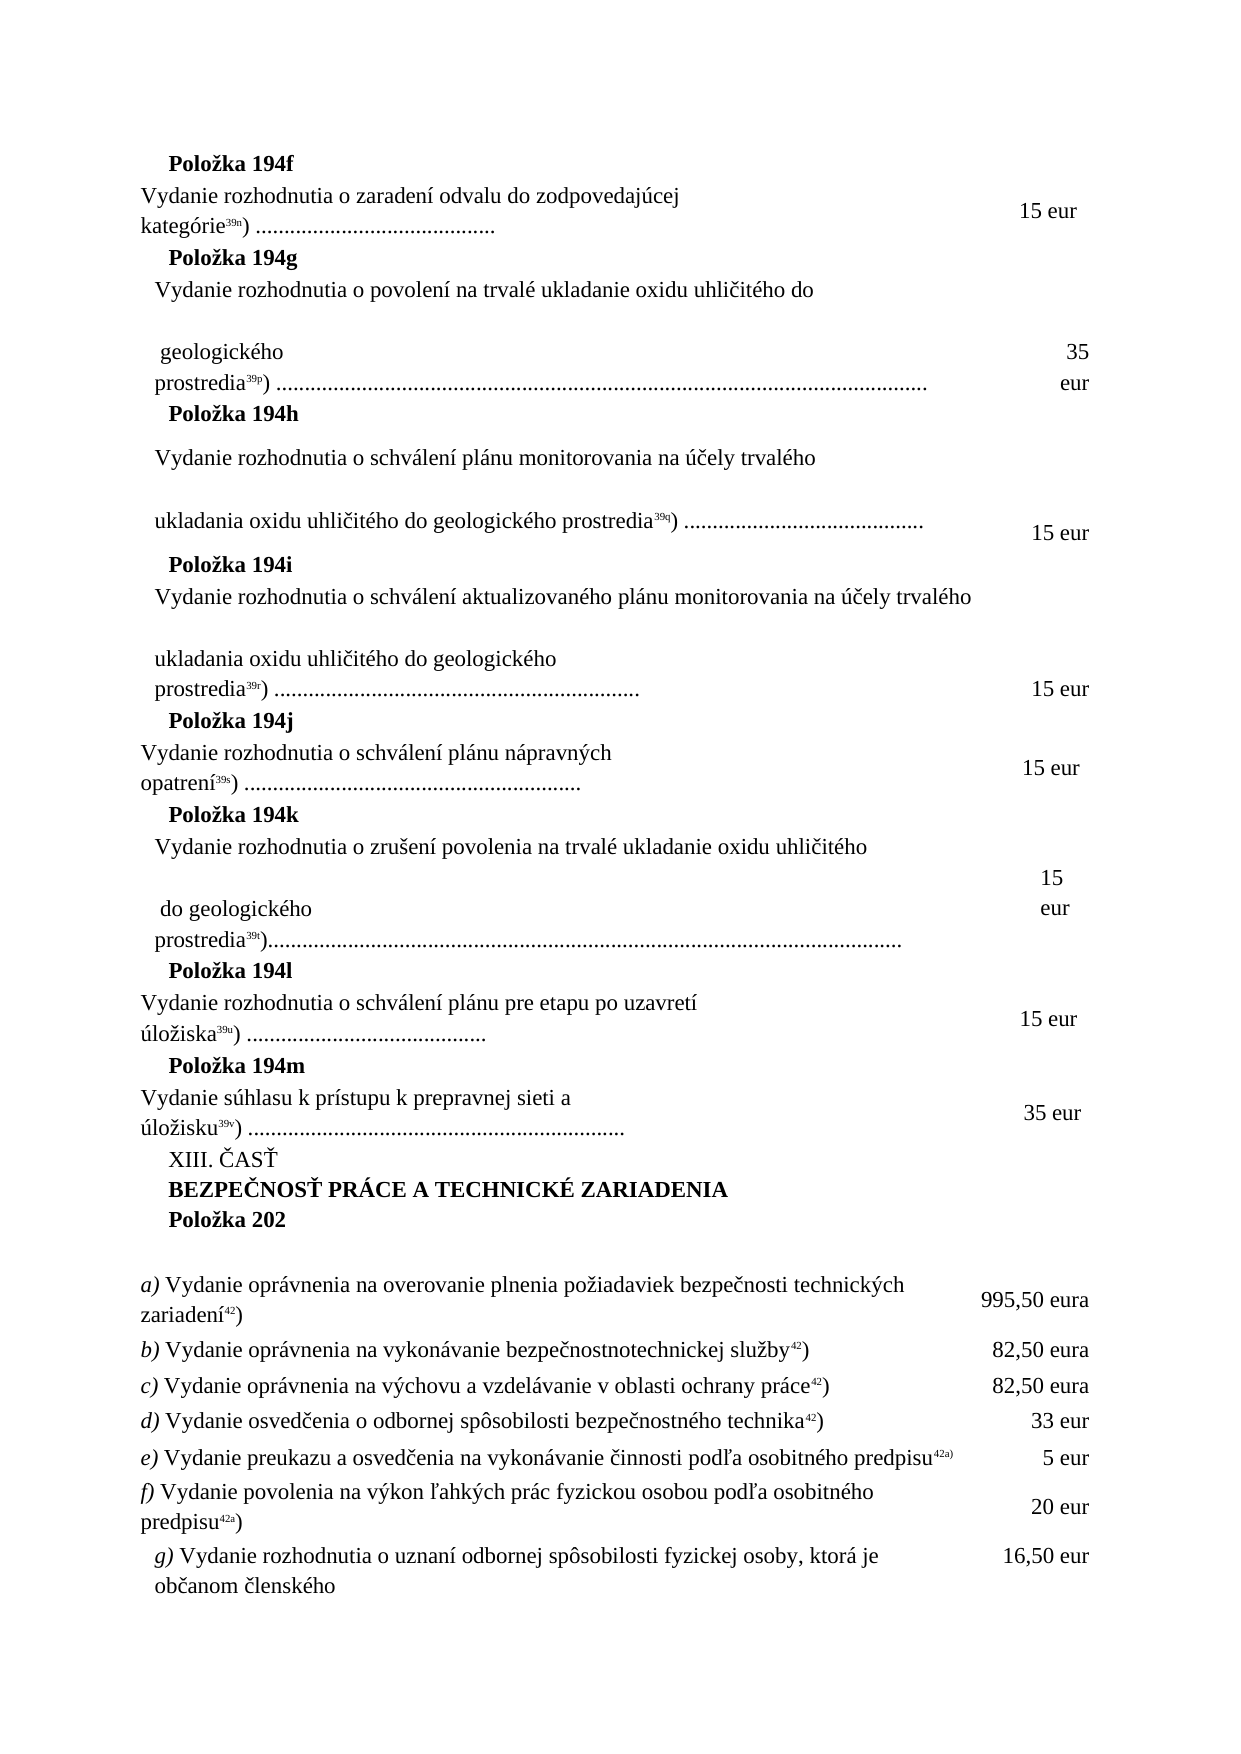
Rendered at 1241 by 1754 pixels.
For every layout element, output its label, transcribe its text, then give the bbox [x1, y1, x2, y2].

text Položka 194l [162, 957, 1090, 984]
text Položka 194j [162, 707, 1090, 733]
text Položka 194f [162, 150, 1090, 176]
text Položka 194i [162, 551, 1090, 577]
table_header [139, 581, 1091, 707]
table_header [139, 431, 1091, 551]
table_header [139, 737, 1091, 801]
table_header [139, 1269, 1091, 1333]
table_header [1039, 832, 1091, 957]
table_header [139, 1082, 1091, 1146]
text Položka 194g [162, 244, 1090, 271]
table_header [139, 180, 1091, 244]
text Položka 194k [162, 801, 1090, 828]
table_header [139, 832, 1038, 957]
text Položka 194m [162, 1052, 1090, 1078]
text Položka 194h [162, 400, 1090, 427]
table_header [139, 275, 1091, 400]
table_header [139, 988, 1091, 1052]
text BEZPEČNOSŤ PRÁCE A TECHNICKÉ ZARIADENIA [162, 1176, 1090, 1203]
text XIII. ČASŤ [162, 1146, 1090, 1172]
text Položka 202 [162, 1206, 1090, 1233]
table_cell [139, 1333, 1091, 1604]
